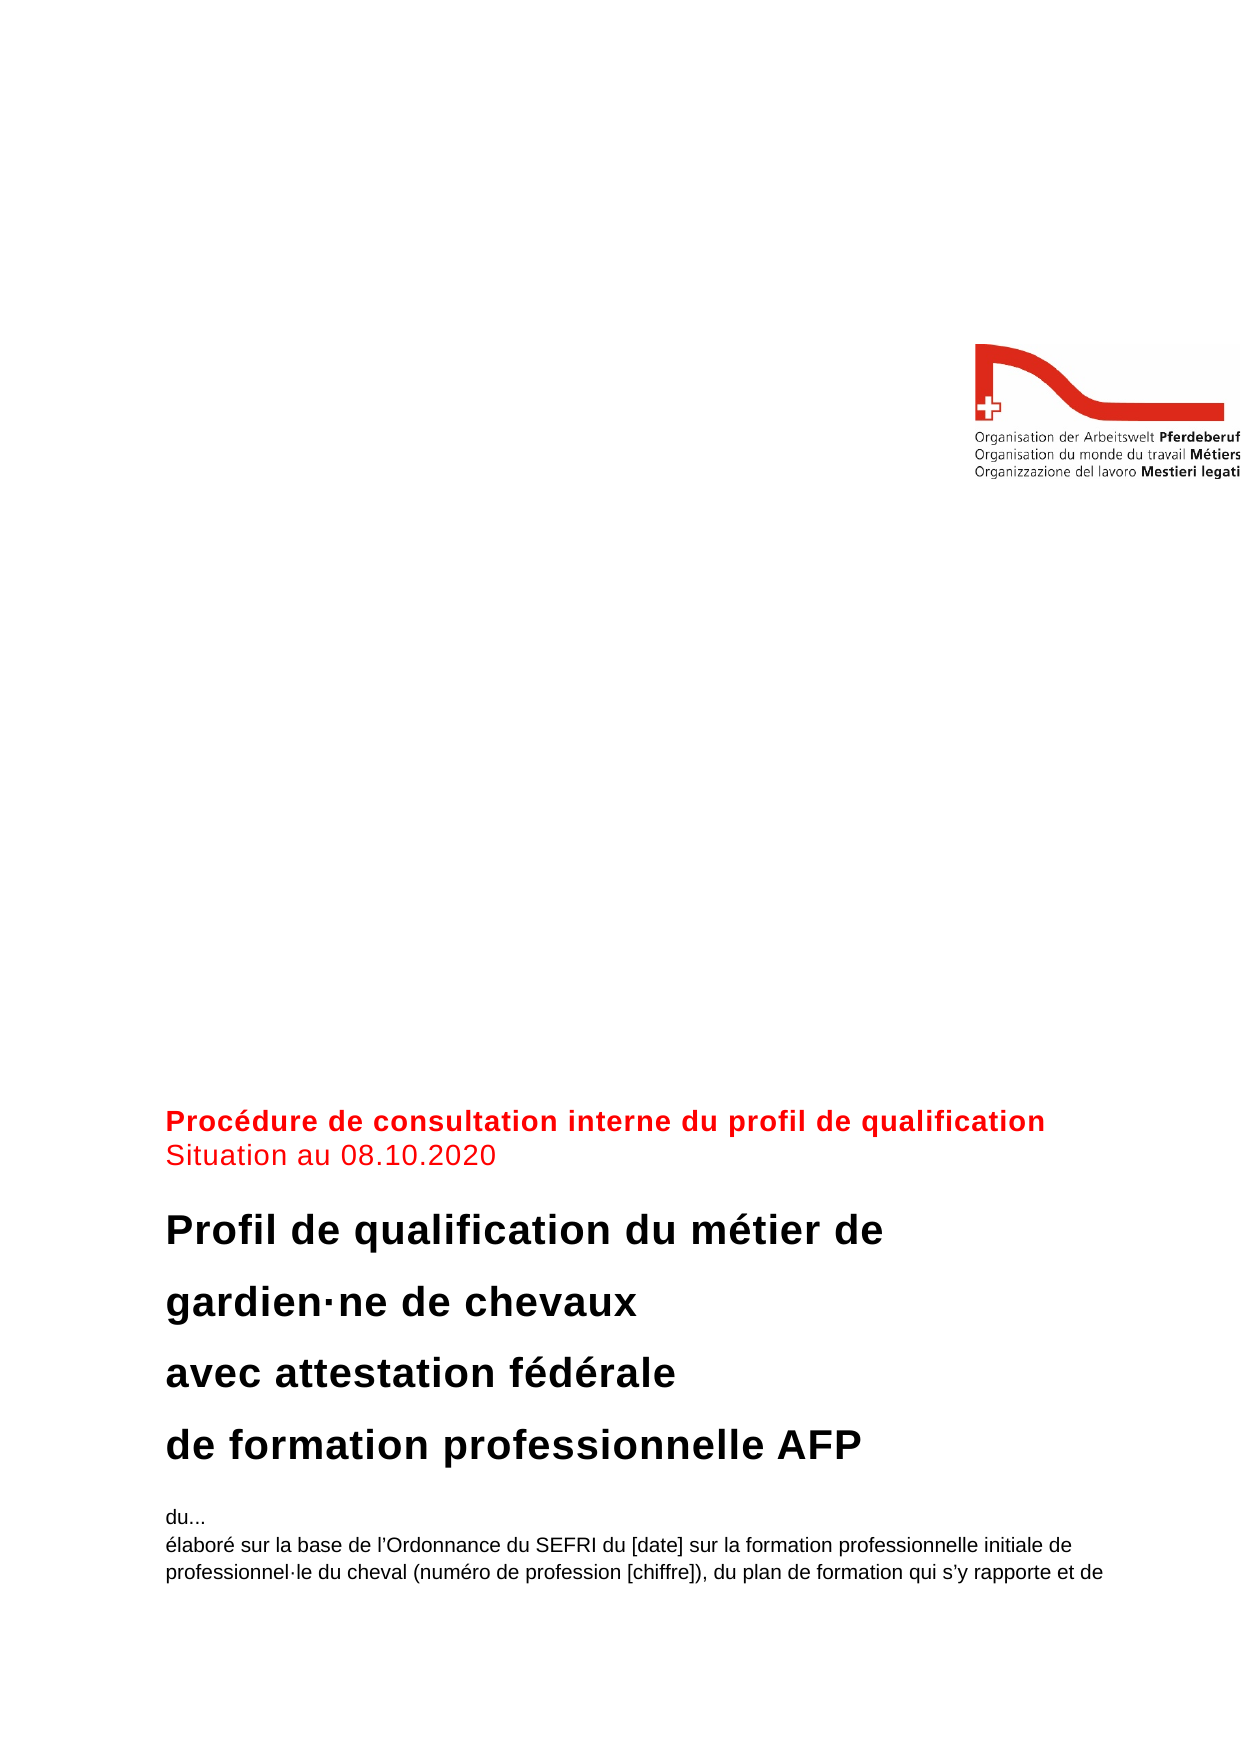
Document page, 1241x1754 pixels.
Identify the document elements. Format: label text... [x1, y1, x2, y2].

title Situation au 08.10.2020 [165, 1138, 1162, 1172]
title gardien·ne de chevaux [165, 1277, 1162, 1325]
text du... [165, 1505, 1162, 1529]
title avec attestation fédérale de formation professionnelle AFP [165, 1349, 1162, 1469]
title Profil de qualification du métier de [165, 1205, 1162, 1253]
picture [975, 344, 1241, 479]
title Procédure de consultation interne du profil de qualification [165, 1104, 1162, 1138]
table_header [165, 266, 1240, 1104]
